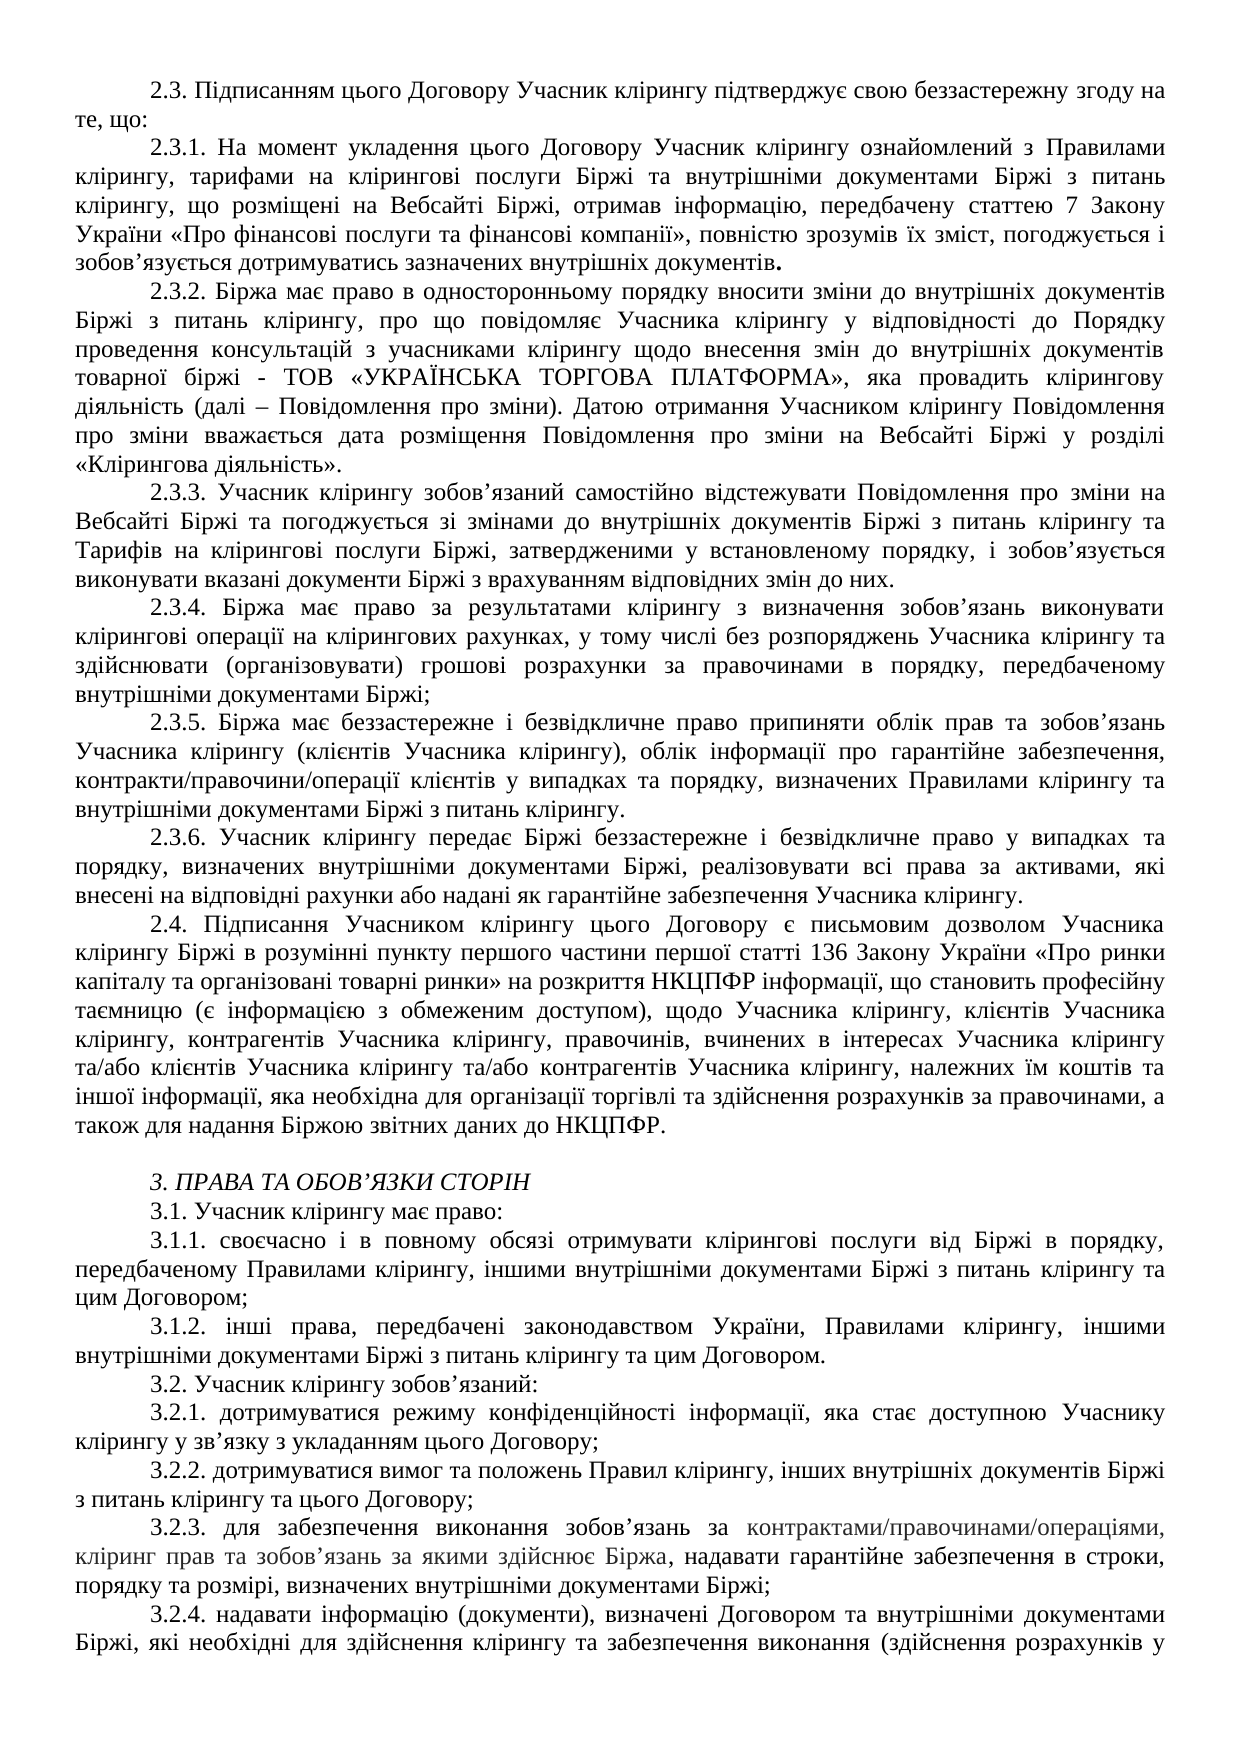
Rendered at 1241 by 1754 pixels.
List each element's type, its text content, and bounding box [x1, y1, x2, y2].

text 3.1.2. інші права, передбачені законодавством України, Правилами клірингу, іншими внутрішніми документами Біржі з питань клірингу та цим Договором. [75, 1311, 1165, 1369]
text 3.2.1. дотримуватися режиму конфіденційності інформації, яка стає доступною Учаснику клірингу у зв’язку з укладанням цього Договору; [75, 1397, 1165, 1455]
text 3.1.1. своєчасно і в повному обсязі отримувати клірингові послуги від Біржі в порядку, передбаченому Правилами клірингу, іншими внутрішніми документами Біржі з питань клірингу та цим Договором; [75, 1225, 1165, 1311]
text 2.3.4. Біржа має право за результатами клірингу з визначення зобов’язань виконувати клірингові операції на клірингових рахунках, у тому числі без розпоряджень Учасника клірингу та здійснювати (організовувати) грошові розрахунки за правочинами в порядку, передбаченому внутрішніми документами Біржі; [75, 592, 1165, 707]
text 3.2. Учасник клірингу зобов’язаний: [75, 1369, 1165, 1397]
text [75, 1599, 1165, 1656]
text 2.3. Підписанням цього Договору Учасник клірингу підтверджує свою беззастережну згоду на те, що: [75, 75, 1165, 132]
text 3.2.3. для забезпечення виконання зобов’язань за контрактами/правочинами/операціями, кліринг прав та зобов’язань за якими здійснює Біржа, надавати гарантійне забезпечення в строки, порядку та розмірі, визначених внутрішніми документами Біржі; [75, 1512, 1165, 1599]
text 3.2.2. дотримуватися вимог та положень Правил клірингу, інших внутрішніх документів Біржі з питань клірингу та цього Договору; [75, 1455, 1165, 1512]
text 2.3.2. Біржа має право в односторонньому порядку вносити зміни до внутрішніх документів Біржі з питань клірингу, про що повідомляє Учасника клірингу у відповідності до Порядку проведення консультацій з учасниками клірингу щодо внесення змін до внутрішніх документів товарної біржі - ТОВ «УКРАЇНСЬКА ТОРГОВА ПЛАТФОРМА», яка провадить клірингову діяльність (далі – Повідомлення про зміни). Датою отримання Учасником клірингу Повідомлення про зміни вважається дата розміщення Повідомлення про зміни на Вебсайті Біржі у розділі «Клірингова діяльність». [75, 276, 1165, 477]
text 3. ПРАВА ТА ОБОВ’ЯЗКИ СТОРІН [75, 1167, 1165, 1196]
text 3.1. Учасник клірингу має право: [75, 1196, 1165, 1225]
text 2.3.5. Біржа має беззастережне і безвідкличне право припиняти облік прав та зобов’язань Учасника клірингу (клієнтів Учасника клірингу), облік інформації про гарантійне забезпечення, контракти/правочини/операції клієнтів у випадках та порядку, визначених Правилами клірингу та внутрішніми документами Біржі з питань клірингу. [75, 707, 1165, 822]
text 2.3.3. Учасник клірингу зобов’язаний самостійно відстежувати Повідомлення про зміни на Вебсайті Біржі та погоджується зі змінами до внутрішніх документів Біржі з питань клірингу та Тарифів на клірингові послуги Біржі, затвердженими у встановленому порядку, і зобов’язується виконувати вказані документи Біржі з врахуванням відповідних змін до них. [75, 477, 1165, 592]
text 2.3.1. На момент укладення цього Договору Учасник клірингу ознайомлений з Правилами клірингу, тарифами на клірингові послуги Біржі та внутрішніми документами Біржі з питань клірингу, що розміщені на Вебсайті Біржі, отримав інформацію, передбачену статтею 7 Закону України «Про фінансові послуги та фінансові компанії», повністю зрозумів їх зміст, погоджується і зобов’язується дотримуватись зазначених внутрішніх документів. [75, 132, 1165, 276]
text 2.4. Підписання Учасником клірингу цього Договору є письмовим дозволом Учасника клірингу Біржі в розумінні пункту першого частини першої статті 136 Закону України «Про ринки капіталу та організовані товарні ринки» на розкриття НКЦПФР інформації, що становить професійну таємницю (є інформацією з обмеженим доступом), щодо Учасника клірингу, клієнтів Учасника клірингу, контрагентів Учасника клірингу, правочинів, вчинених в інтересах Учасника клірингу та/або клієнтів Учасника клірингу та/або контрагентів Учасника клірингу, належних їм коштів та іншої інформації, яка необхідна для організації торгівлі та здійснення розрахунків за правочинами, а також для надання Біржою звітних даних до НКЦПФР. [75, 909, 1165, 1139]
text 2.3.6. Учасник клірингу передає Біржі беззастережне і безвідкличне право у випадках та порядку, визначених внутрішніми документами Біржі, реалізовувати всі права за активами, які внесені на відповідні рахунки або надані як гарантійне забезпечення Учасника клірингу. [75, 822, 1165, 909]
